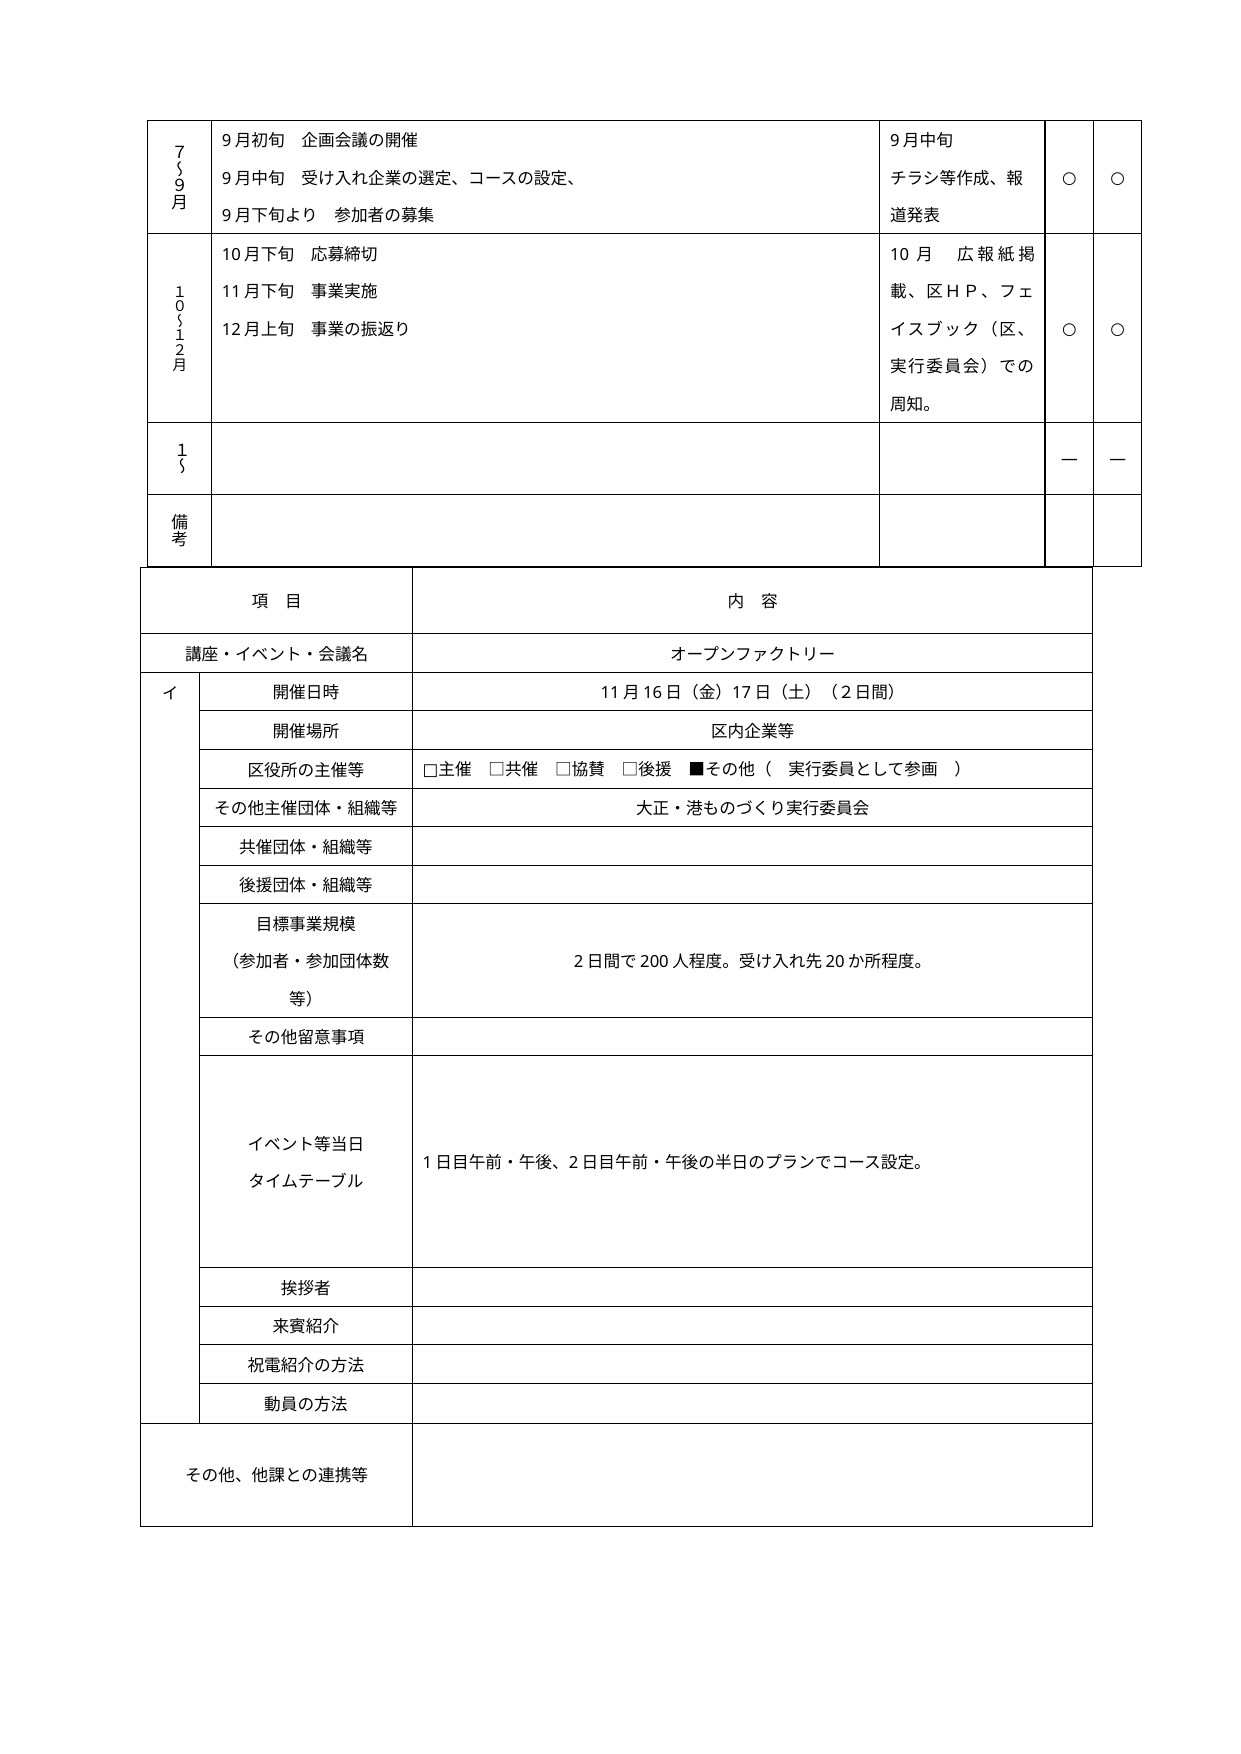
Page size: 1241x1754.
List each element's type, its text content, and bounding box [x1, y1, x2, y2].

table_cell 共催団体・組織等 [200, 827, 412, 864]
table_cell [413, 1018, 1092, 1055]
table_cell 開催場所 [200, 711, 412, 749]
table_cell 10月 広報紙掲載、区ＨＰ、フェイスブック（区、実行委員会）での周知。 [880, 234, 1044, 422]
table_cell 講座・イベント・会議名 [141, 634, 412, 672]
table_cell ― [1046, 423, 1093, 493]
table_cell オープンファクトリー [413, 634, 1092, 672]
table_cell イベント等当日 タイムテーブル [200, 1056, 412, 1267]
table_cell ○ [1046, 121, 1093, 233]
table_cell [413, 866, 1092, 903]
table_cell その他留意事項 [200, 1018, 412, 1055]
table_cell １０～１２月 [148, 234, 211, 422]
table_cell [413, 1345, 1092, 1383]
table_cell [413, 1307, 1092, 1344]
table_cell 後援団体・組織等 [200, 866, 412, 903]
table_cell 開催日時 [200, 673, 412, 710]
table_header 項 目 [141, 568, 412, 633]
table_cell □主催 □共催 □協賛 □後援 ■その他（ 実行委員として参画 ） [413, 750, 1092, 787]
table_cell 1日目午前・午後、2日目午前・午後の半日のプランでコース設定。 [413, 1056, 1092, 1267]
table_cell 目標事業規模 （参加者・参加団体数等） [200, 904, 412, 1017]
table_cell ○ [1094, 121, 1141, 233]
table_cell イベント等開催関係 [141, 673, 199, 1422]
table_cell その他、他課との連携等 [141, 1424, 412, 1526]
table_cell ○ [1046, 234, 1093, 422]
table_cell [413, 1384, 1092, 1422]
table_cell 祝電紹介の方法 [200, 1345, 412, 1383]
table_cell 2日間で200人程度。受け入れ先20か所程度。 [413, 904, 1092, 1017]
table_cell 備考 [148, 495, 211, 566]
table_cell [1094, 495, 1141, 566]
table_cell [212, 495, 879, 566]
table_cell 挨拶者 [200, 1268, 412, 1306]
table_cell [413, 827, 1092, 864]
table_cell [212, 423, 879, 493]
table_cell [413, 1268, 1092, 1306]
table_cell ○ [1094, 234, 1141, 422]
table_cell 大正・港ものづくり実行委員会 [413, 789, 1092, 826]
table_cell 動員の方法 [200, 1384, 412, 1422]
table_cell [1046, 495, 1093, 566]
table_cell [413, 1424, 1092, 1526]
table_cell 9月中旬 チラシ等作成、報道発表 [880, 121, 1044, 233]
table_cell ７～９月 [148, 121, 211, 233]
table_cell 10月下旬 応募締切 11月下旬 事業実施 12月上旬 事業の振返り [212, 234, 879, 422]
table_header 内 容 [413, 568, 1092, 633]
table_cell ― [1094, 423, 1141, 493]
table_cell [880, 423, 1044, 493]
table_cell 来賓紹介 [200, 1307, 412, 1344]
table_cell 区内企業等 [413, 711, 1092, 749]
table_cell 11月16日（金）17日（土）（２日間） [413, 673, 1092, 710]
table_cell 区役所の主催等 [200, 750, 412, 787]
table_cell １～３月 [148, 423, 211, 493]
table_cell [880, 495, 1044, 566]
table_cell 9月初旬 企画会議の開催 9月中旬 受け入れ企業の選定、コースの設定、 9月下旬より 参加者の募集 [212, 121, 879, 233]
table_cell その他主催団体・組織等 [200, 789, 412, 826]
